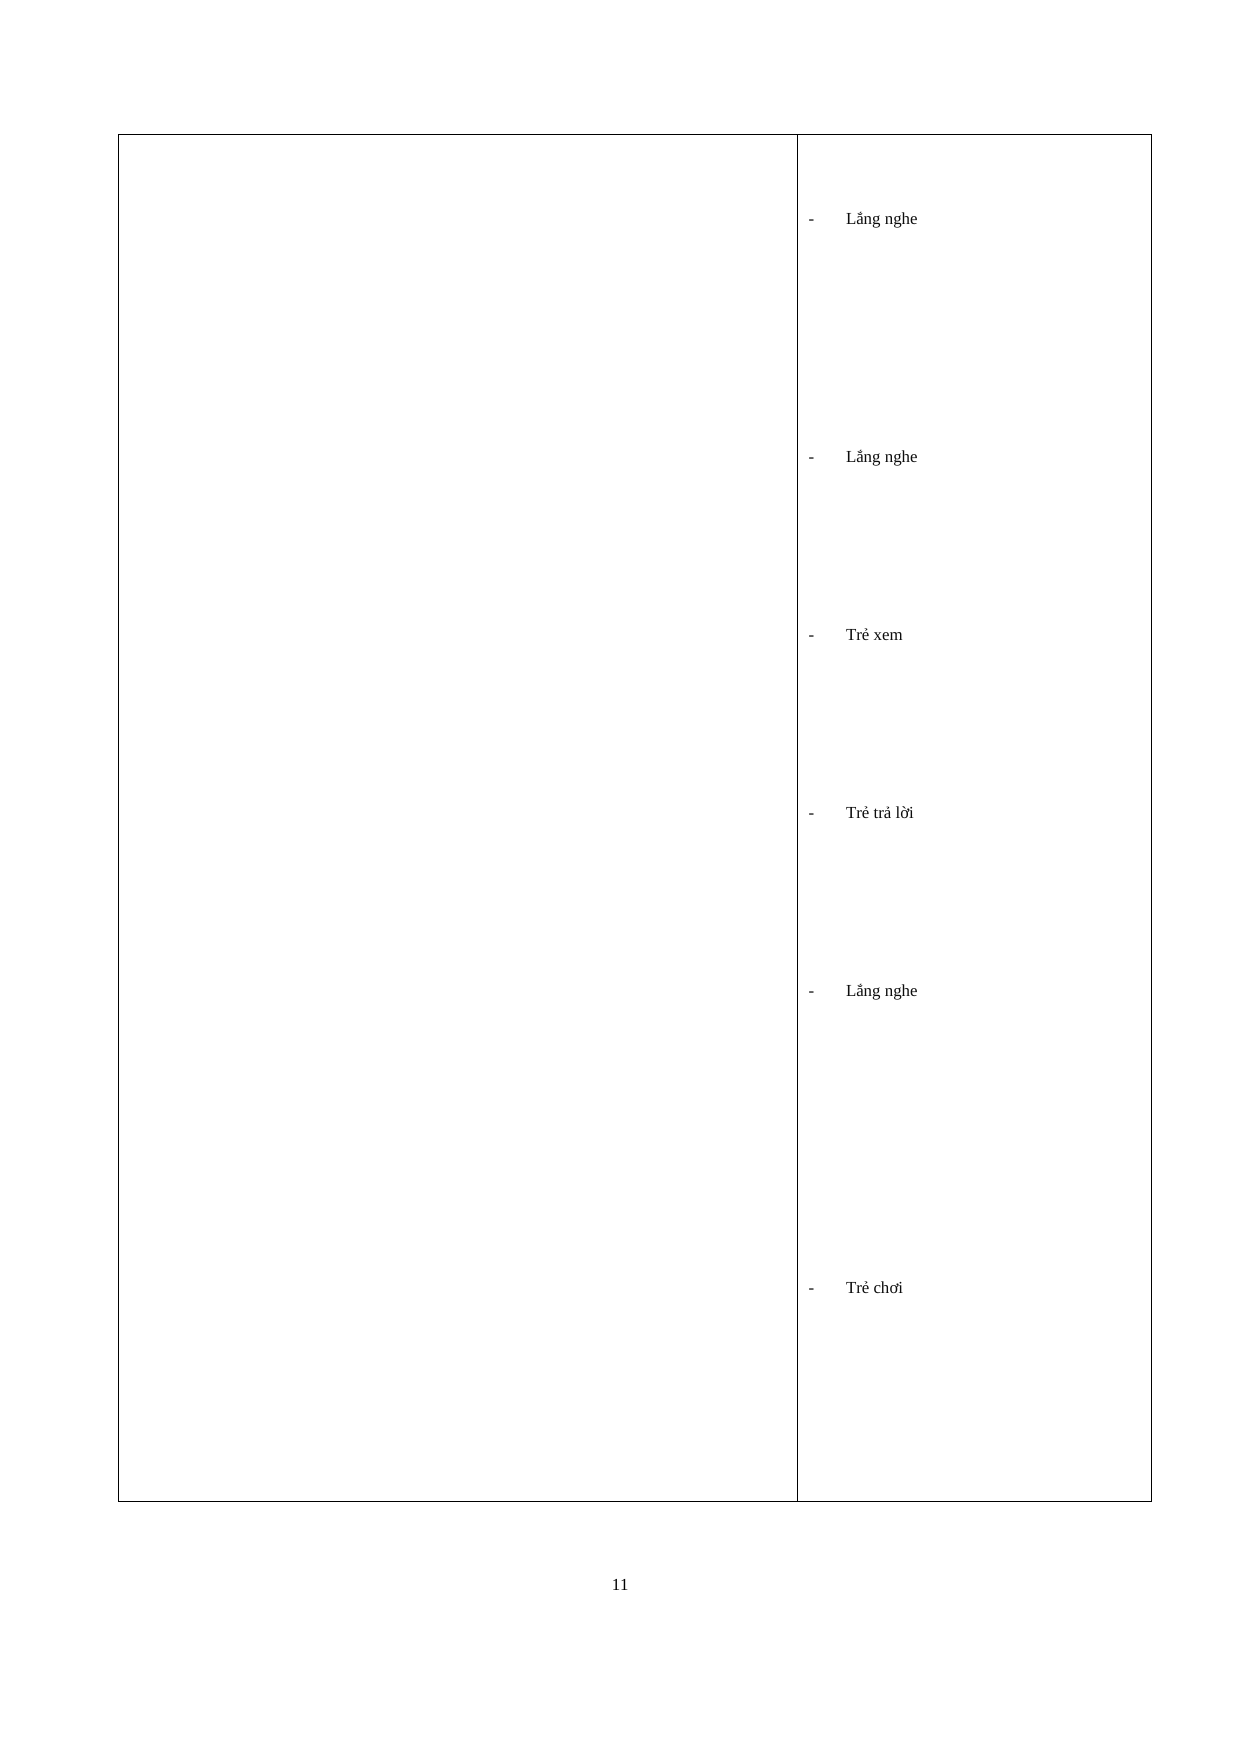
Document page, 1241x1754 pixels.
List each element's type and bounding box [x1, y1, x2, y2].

table_cell [798, 135, 1151, 1501]
table_cell [119, 135, 797, 1501]
